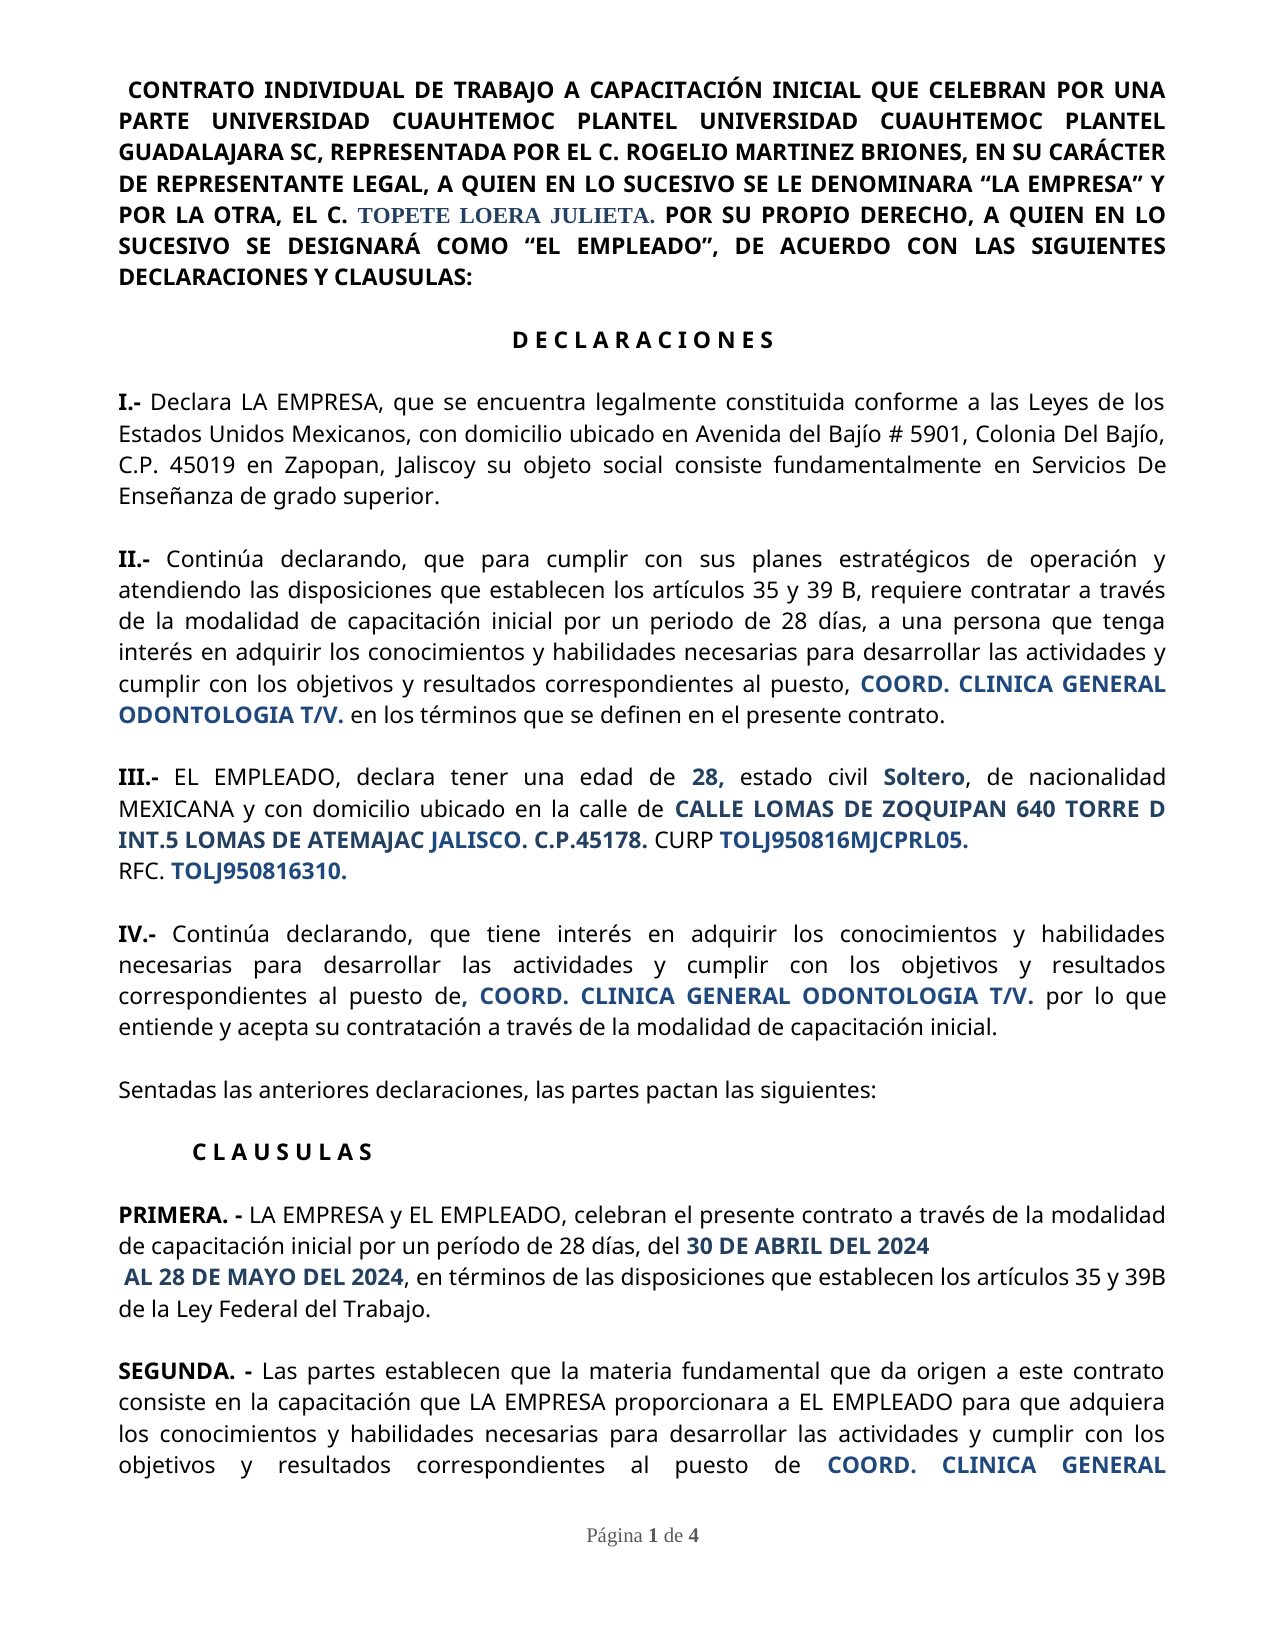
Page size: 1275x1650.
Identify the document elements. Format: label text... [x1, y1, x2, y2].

text CONTRATO INDIVIDUAL DE TRABAJO A CAPACITACIÓN INICIAL QUE CELEBRAN POR UNA PARTE UNIVERSIDAD CUAUHTEMOC PLANTEL UNIVERSIDAD CUAUHTEMOC PLANTEL GUADALAJARA SC, REPRESENTADA POR EL C. ROGELIO MARTINEZ BRIONES, EN SU CARÁCTER DE REPRESENTANTE LEGAL, A QUIEN EN LO SUCESIVO SE LE DENOMINARA “LA EMPRESA” Y POR LA OTRA, EL C. TOPETE LOERA JULIETA. POR SU PROPIO DERECHO, A QUIEN EN LO SUCESIVO SE DESIGNARÁ COMO “EL EMPLEADO”, DE ACUERDO CON LAS SIGUIENTES DECLARACIONES Y CLAUSULAS: [118, 74, 1167, 293]
text IV.- Continúa declarando, que tiene interés en adquirir los conocimientos y habilidades necesarias para desarrollar las actividades y cumplir con los objetivos y resultados correspondientes al puesto de, COORD. CLINICA GENERAL ODONTOLOGIA T/V. por lo que entiende y acepta su contratación a través de la modalidad de capacitación inicial. [118, 918, 1167, 1043]
text PRIMERA. - LA EMPRESA y EL EMPLEADO, celebran el presente contrato a través de la modalidad de capacitación inicial por un período de 28 días, del 30 DE ABRIL DEL 2024 [118, 1199, 1167, 1261]
text AL 28 DE MAYO DEL 2024, en términos de las disposiciones que establecen los artículos 35 y 39B de la Ley Federal del Trabajo. [118, 1261, 1167, 1324]
text C L A U S U L A S [118, 1136, 1167, 1168]
text II.- Continúa declarando, que para cumplir con sus planes estratégicos de operación y atendiendo las disposiciones que establecen los artículos 35 y 39 B, requiere contratar a través de la modalidad de capacitación inicial por un periodo de 28 días, a una persona que tenga interés en adquirir los conocimientos y habilidades necesarias para desarrollar las actividades y cumplir con los objetivos y resultados correspondientes al puesto, COORD. CLINICA GENERAL ODONTOLOGIA T/V. en los términos que se definen en el presente contrato. [118, 543, 1167, 730]
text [118, 1355, 1167, 1480]
text D E C L A R A C I O N E S [118, 324, 1167, 355]
text I.- Declara LA EMPRESA, que se encuentra legalmente constituida conforme a las Leyes de los Estados Unidos Mexicanos, con domicilio ubicado en Avenida del Bajío # 5901, Colonia Del Bajío, C.P. 45019 en Zapopan, Jalisco y su objeto social consiste fundamentalmente en Servicios De Enseñanza de grado superior. [118, 386, 1167, 511]
text RFC. TOLJ950816310. [118, 855, 1167, 886]
text III.- EL EMPLEADO, declara tener una edad de 28, estado civil Soltero, de nacionalidad MEXICANA y con domicilio ubicado en la calle de CALLE LOMAS DE ZOQUIPAN 640 TORRE D INT.5 LOMAS DE ATEMAJAC JALISCO. C.P.45178. CURP TOLJ950816MJCPRL05. [118, 761, 1167, 855]
text Sentadas las anteriores declaraciones, las partes pactan las siguientes: [118, 1074, 1167, 1105]
